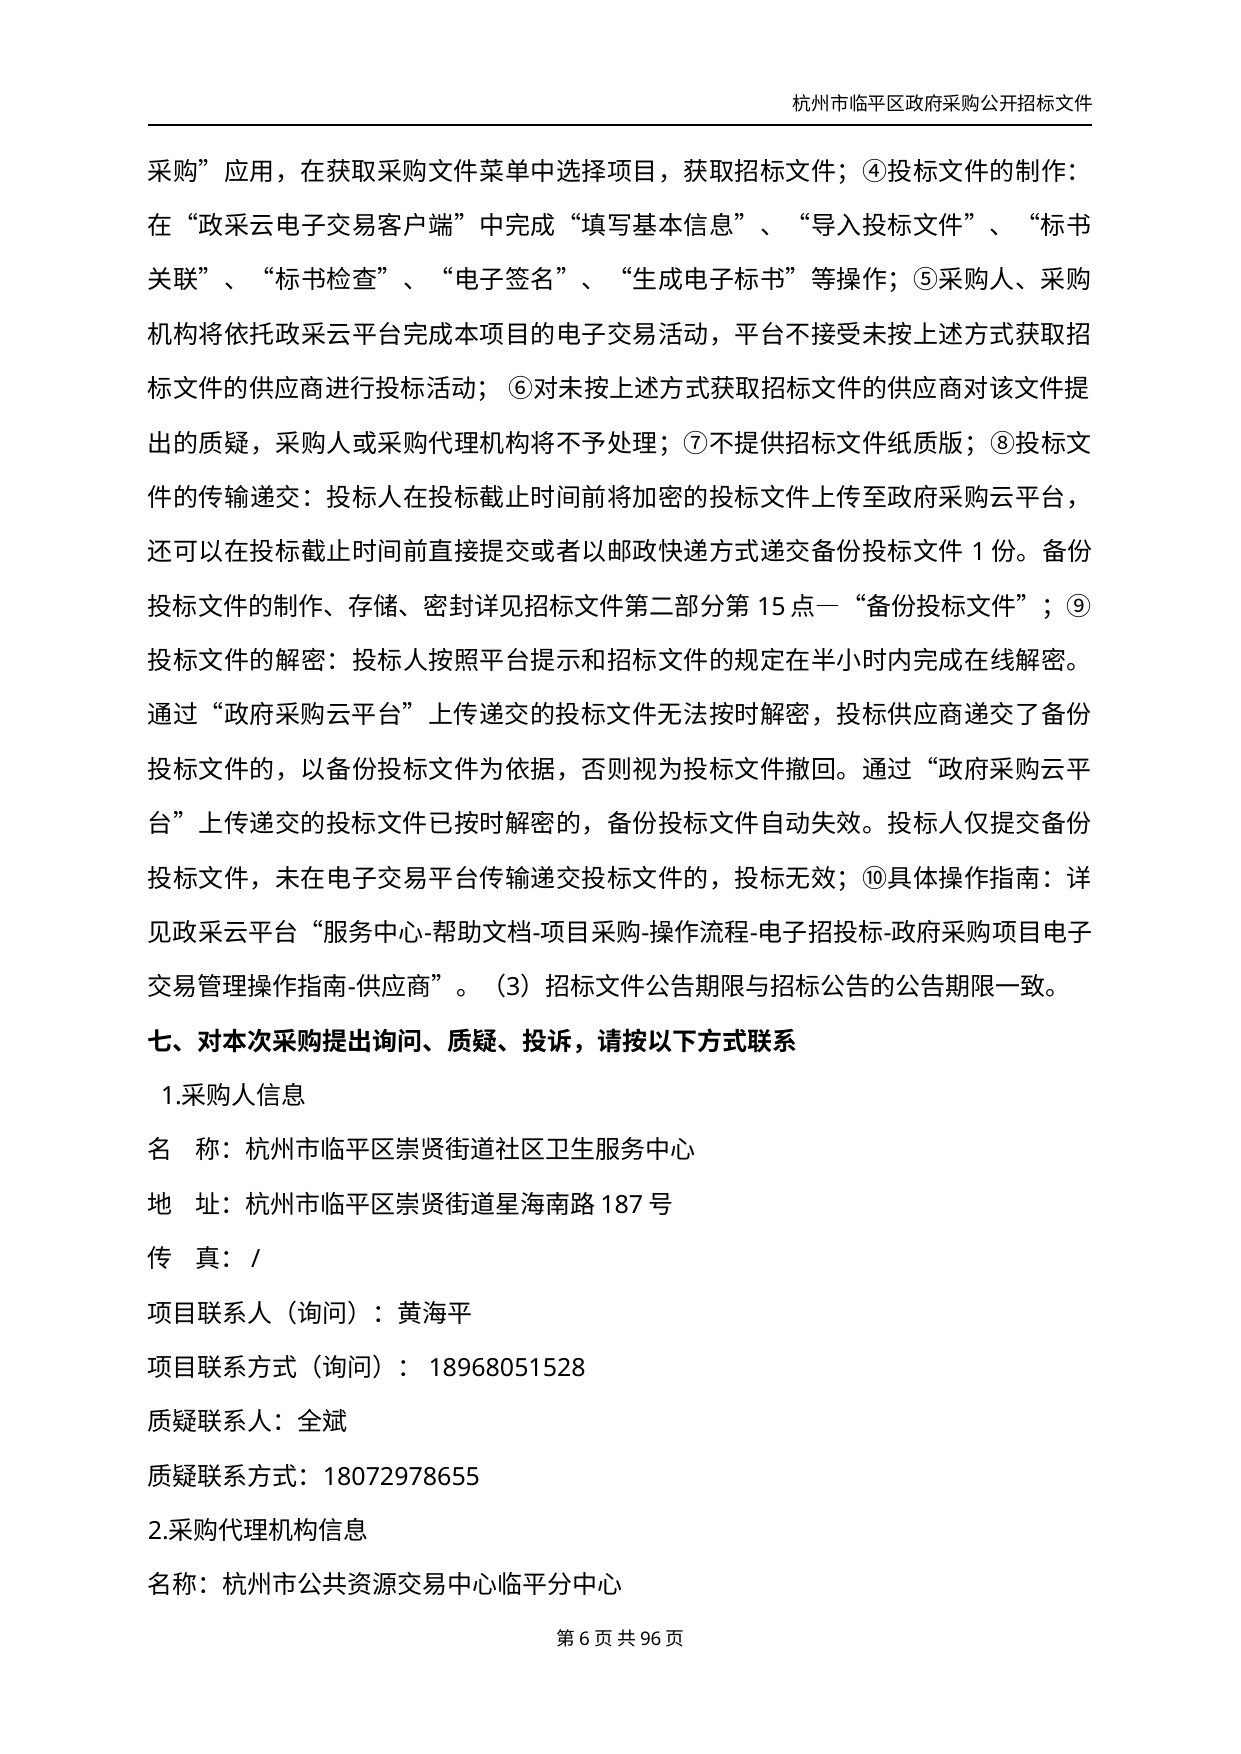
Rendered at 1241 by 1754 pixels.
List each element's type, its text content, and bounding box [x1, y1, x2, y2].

text 项目联系方式（询问）： 18968051528 [148, 1347, 1092, 1384]
text 质疑联系方式：18072978655 [148, 1456, 1092, 1492]
text 传 真： / [148, 1239, 1092, 1275]
text 质疑联系人：全斌 [148, 1402, 1092, 1438]
text 1.采购人信息 [148, 1076, 1092, 1112]
text 2.采购代理机构信息 [148, 1511, 1092, 1547]
text 地 址：杭州市临平区崇贤街道星海南路187号 [148, 1184, 1092, 1221]
text 名称：杭州市公共资源交易中心临平分中心 [148, 1565, 1092, 1601]
text 项目联系人（询问）：黄海平 [148, 1293, 1092, 1329]
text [148, 151, 1092, 1003]
text 名 称：杭州市临平区崇贤街道社区卫生服务中心 [148, 1130, 1092, 1166]
text 七、对本次采购提出询问、质疑、投诉，请按以下方式联系 [148, 1021, 1092, 1057]
